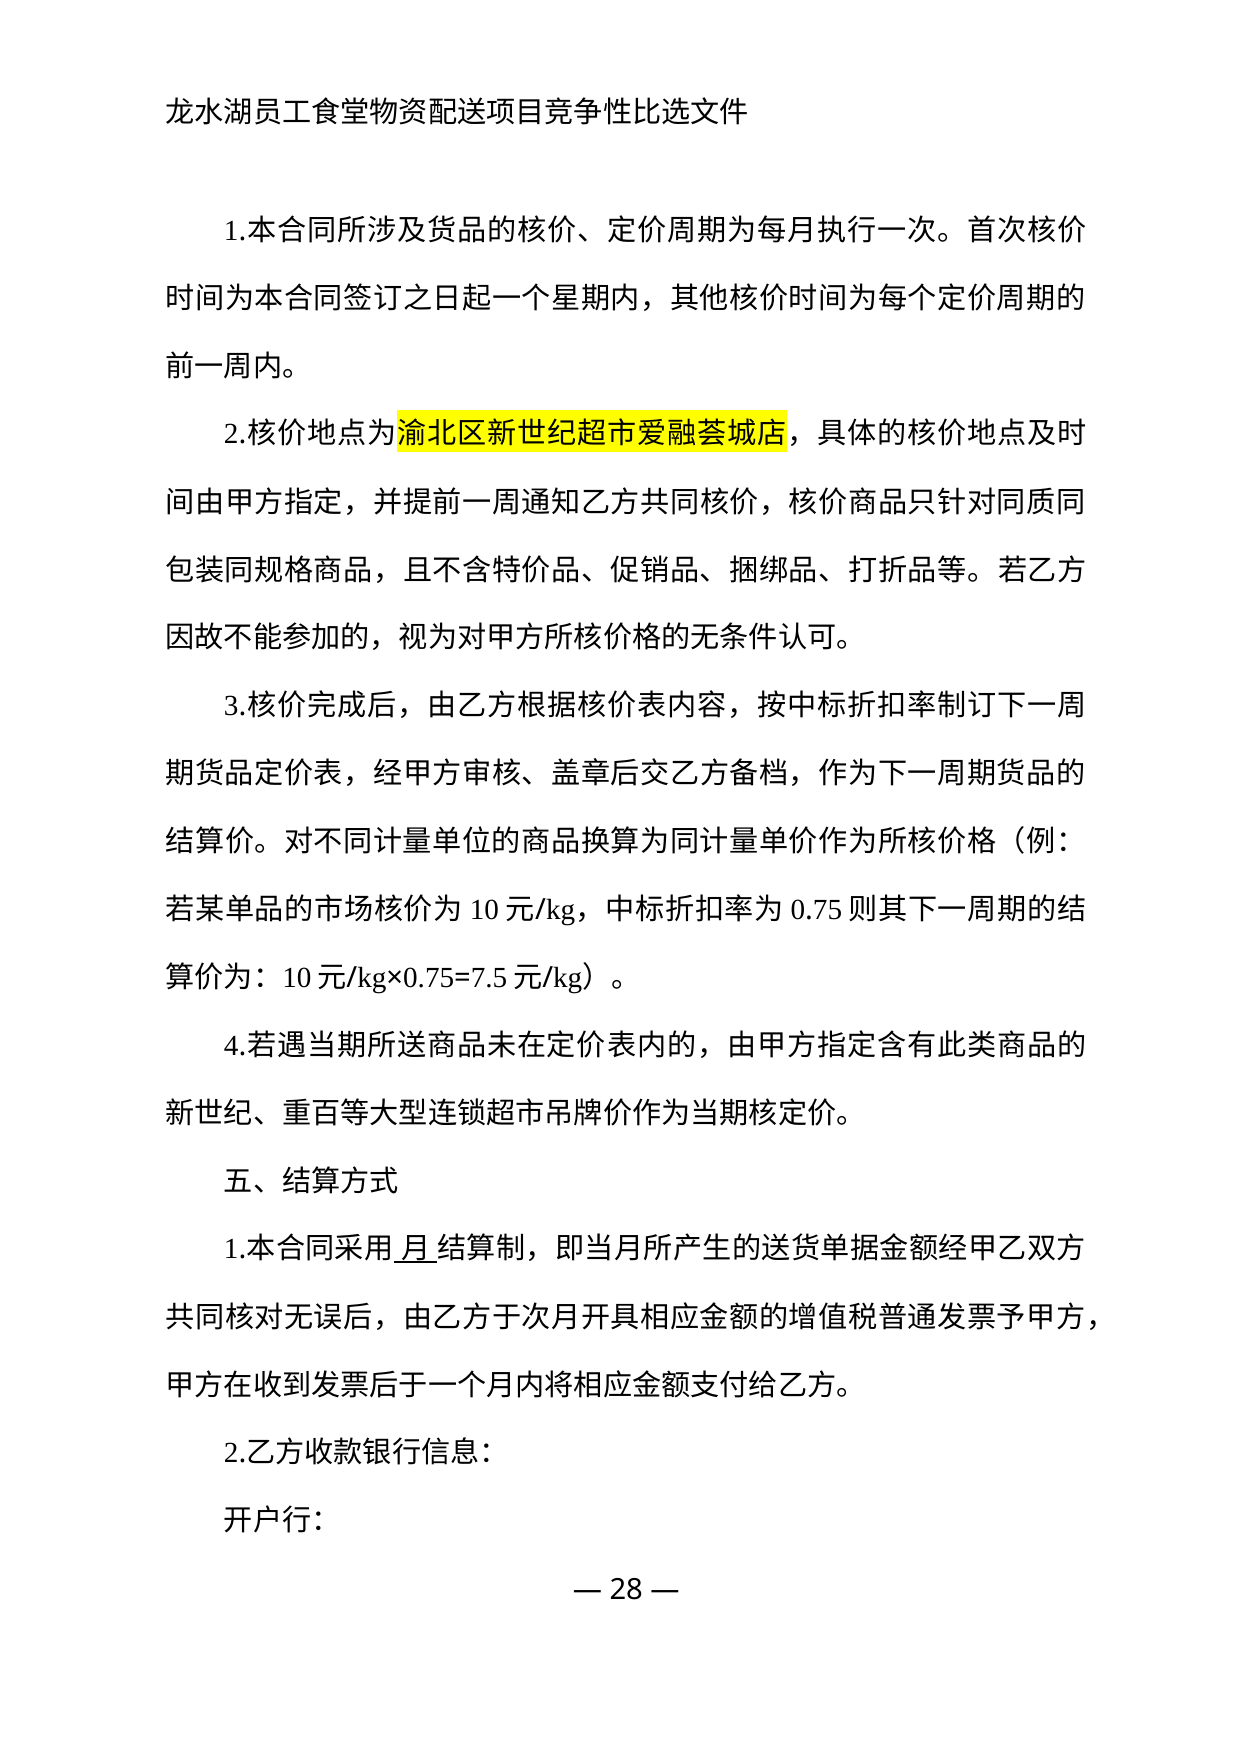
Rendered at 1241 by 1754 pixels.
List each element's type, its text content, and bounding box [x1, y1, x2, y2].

text 五、结算方式 [165, 1144, 1087, 1212]
text 2.核价地点为渝北区新世纪超市爱融荟城店，具体的核价地点及时间由甲方指定，并提前一周通知乙方共同核价，核价商品只针对同质同包装同规格商品，且不含特价品、促销品、捆绑品、打折品等。若乙方因故不能参加的，视为对甲方所核价格的无条件认可。 [165, 397, 1087, 669]
text 3.核价完成后，由乙方根据核价表内容，按中标折扣率制订下一周期货品定价表，经甲方审核、盖章后交乙方备档，作为下一周期货品的结算价。对不同计量单位的商品换算为同计量单价作为所核价格（例：若某单品的市场核价为10元/kg，中标折扣率为0.75则其下一周期的结算价为：10元/kg×0.75=7.5元/kg）。 [165, 669, 1087, 1009]
text 4.若遇当期所送商品未在定价表内的，由甲方指定含有此类商品的新世纪、重百等大型连锁超市吊牌价作为当期核定价。 [165, 1009, 1087, 1144]
text 1.本合同采用 月 结算制，即当月所产生的送货单据金额经甲乙双方共同核对无误后，由乙方于次月开具相应金额的增值税普通发票予甲方，甲方在收到发票后于一个月内将相应金额支付给乙方。 [165, 1212, 1087, 1416]
text 1.本合同所涉及货品的核价、定价周期为每月执行一次。首次核价时间为本合同签订之日起一个星期内，其他核价时间为每个定价周期的前一周内。 [165, 194, 1087, 397]
text 2.乙方收款银行信息： [165, 1416, 1087, 1484]
text 开户行： [165, 1484, 1087, 1552]
